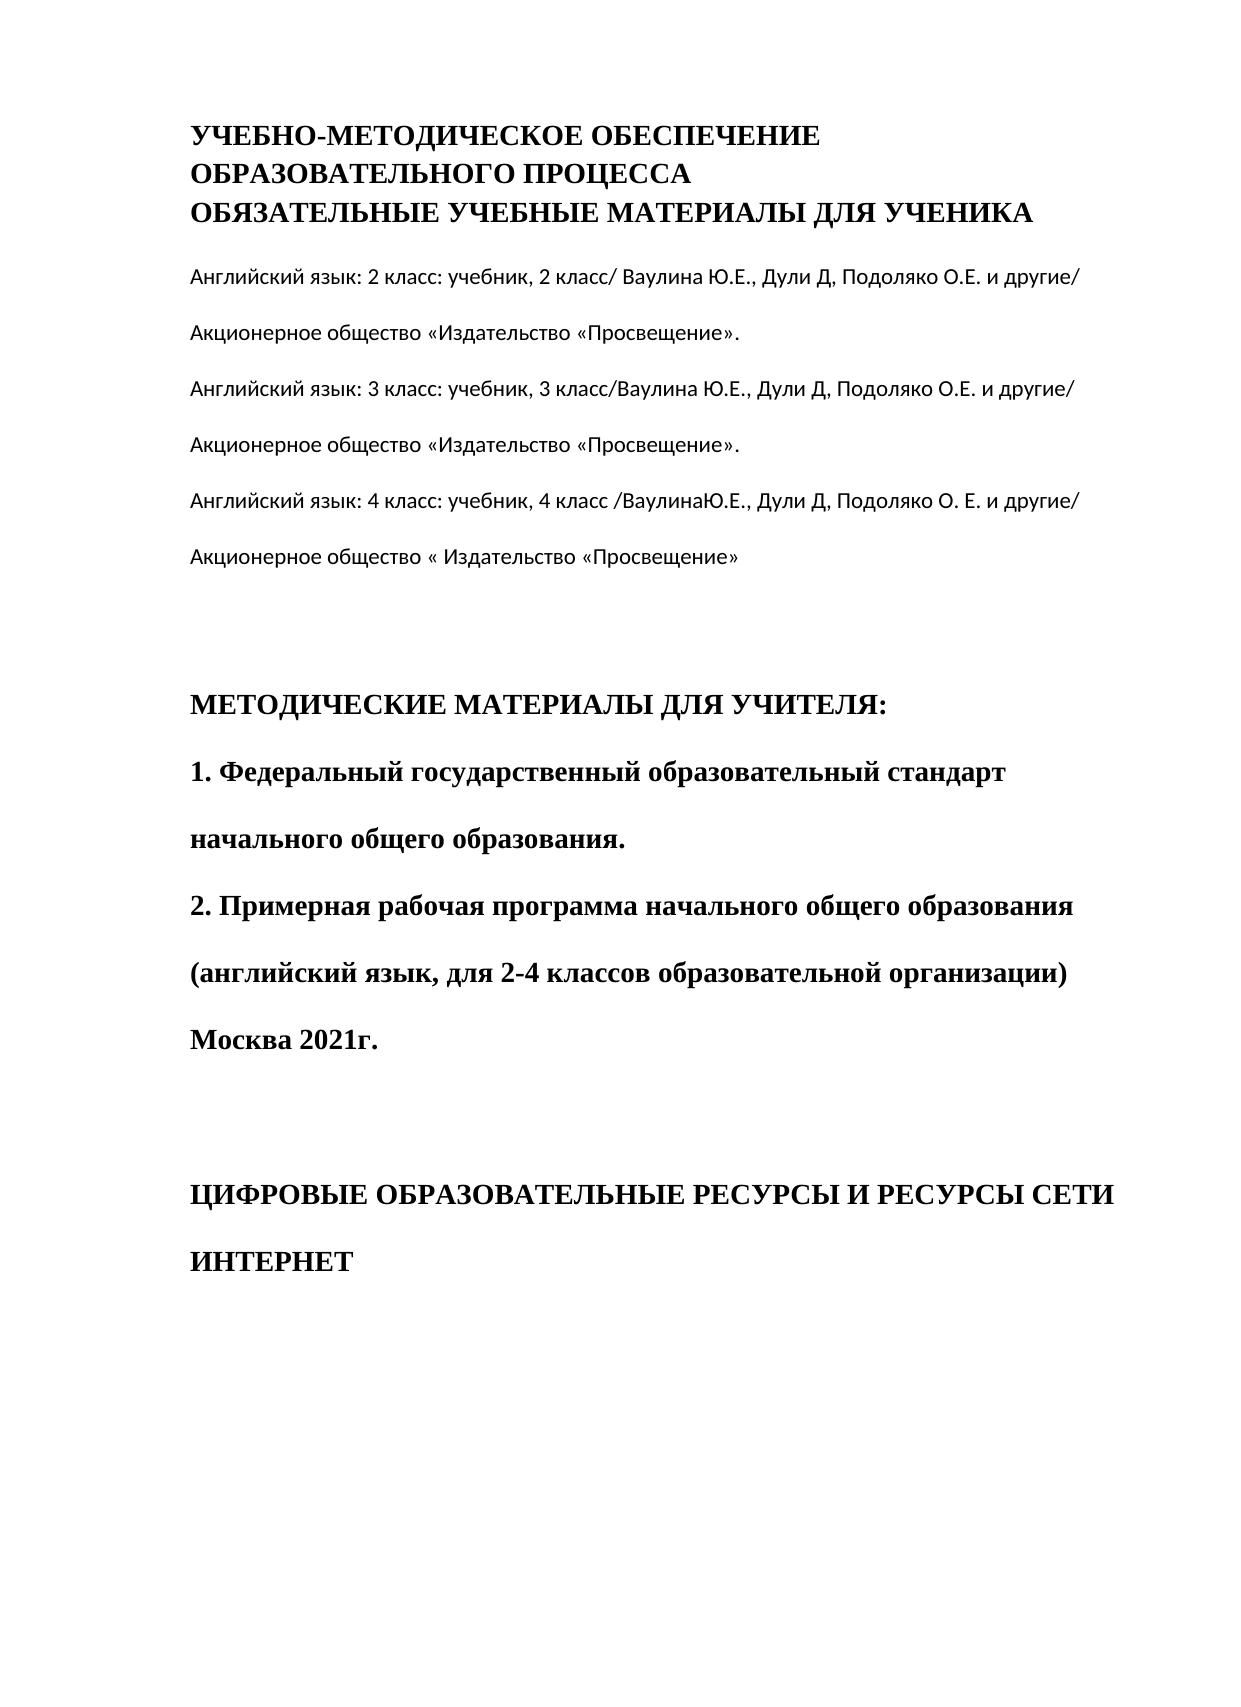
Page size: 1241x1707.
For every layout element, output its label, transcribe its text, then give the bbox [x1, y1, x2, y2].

text Акционерное общество « Издательство «Просвещение» [190, 542, 1152, 571]
text Акционерное общество «Издательство «Просвещение». [190, 430, 1152, 458]
text 2. Примерная рабочая программа начального общего образования (английский язык, для 2-4 классов образовательной организации) Москва 2021г. [190, 888, 1152, 1056]
text МЕТОДИЧЕСКИЕ МАТЕРИАЛЫ ДЛЯ УЧИТЕЛЯ: [190, 687, 1152, 720]
text УЧЕБНО-МЕТОДИЧЕСКОЕ ОБЕСПЕЧЕНИЕ ОБРАЗОВАТЕЛЬНОГО ПРОЦЕССА [190, 118, 1152, 190]
text Английский язык: 3 класс: учебник, 3 класс/Ваулина Ю.Е., Дули Д, Подоляко О.Е. и другие/ [190, 374, 1152, 402]
text Английский язык: 2 класс: учебник, 2 класс/ Ваулина Ю.Е., Дули Д, Подоляко О.Е. и другие/ [190, 262, 1152, 290]
text 1. Федеральный государственный образовательный стандарт начального общего образования. [190, 754, 1152, 854]
text ОБЯЗАТЕЛЬНЫЕ УЧЕБНЫЕ МАТЕРИАЛЫ ДЛЯ УЧЕНИКА [190, 195, 1152, 229]
text ЦИФРОВЫЕ ОБРАЗОВАТЕЛЬНЫЕ РЕСУРСЫ И РЕСУРСЫ СЕТИ ИНТЕРНЕТ [190, 1177, 1152, 1278]
text Акционерное общество «Издательство «Просвещение». [190, 318, 1152, 346]
text Английский язык: 4 класс: учебник, 4 класс /ВаулинаЮ.Е., Дули Д, Подоляко О. Е. и другие/ [190, 486, 1152, 514]
